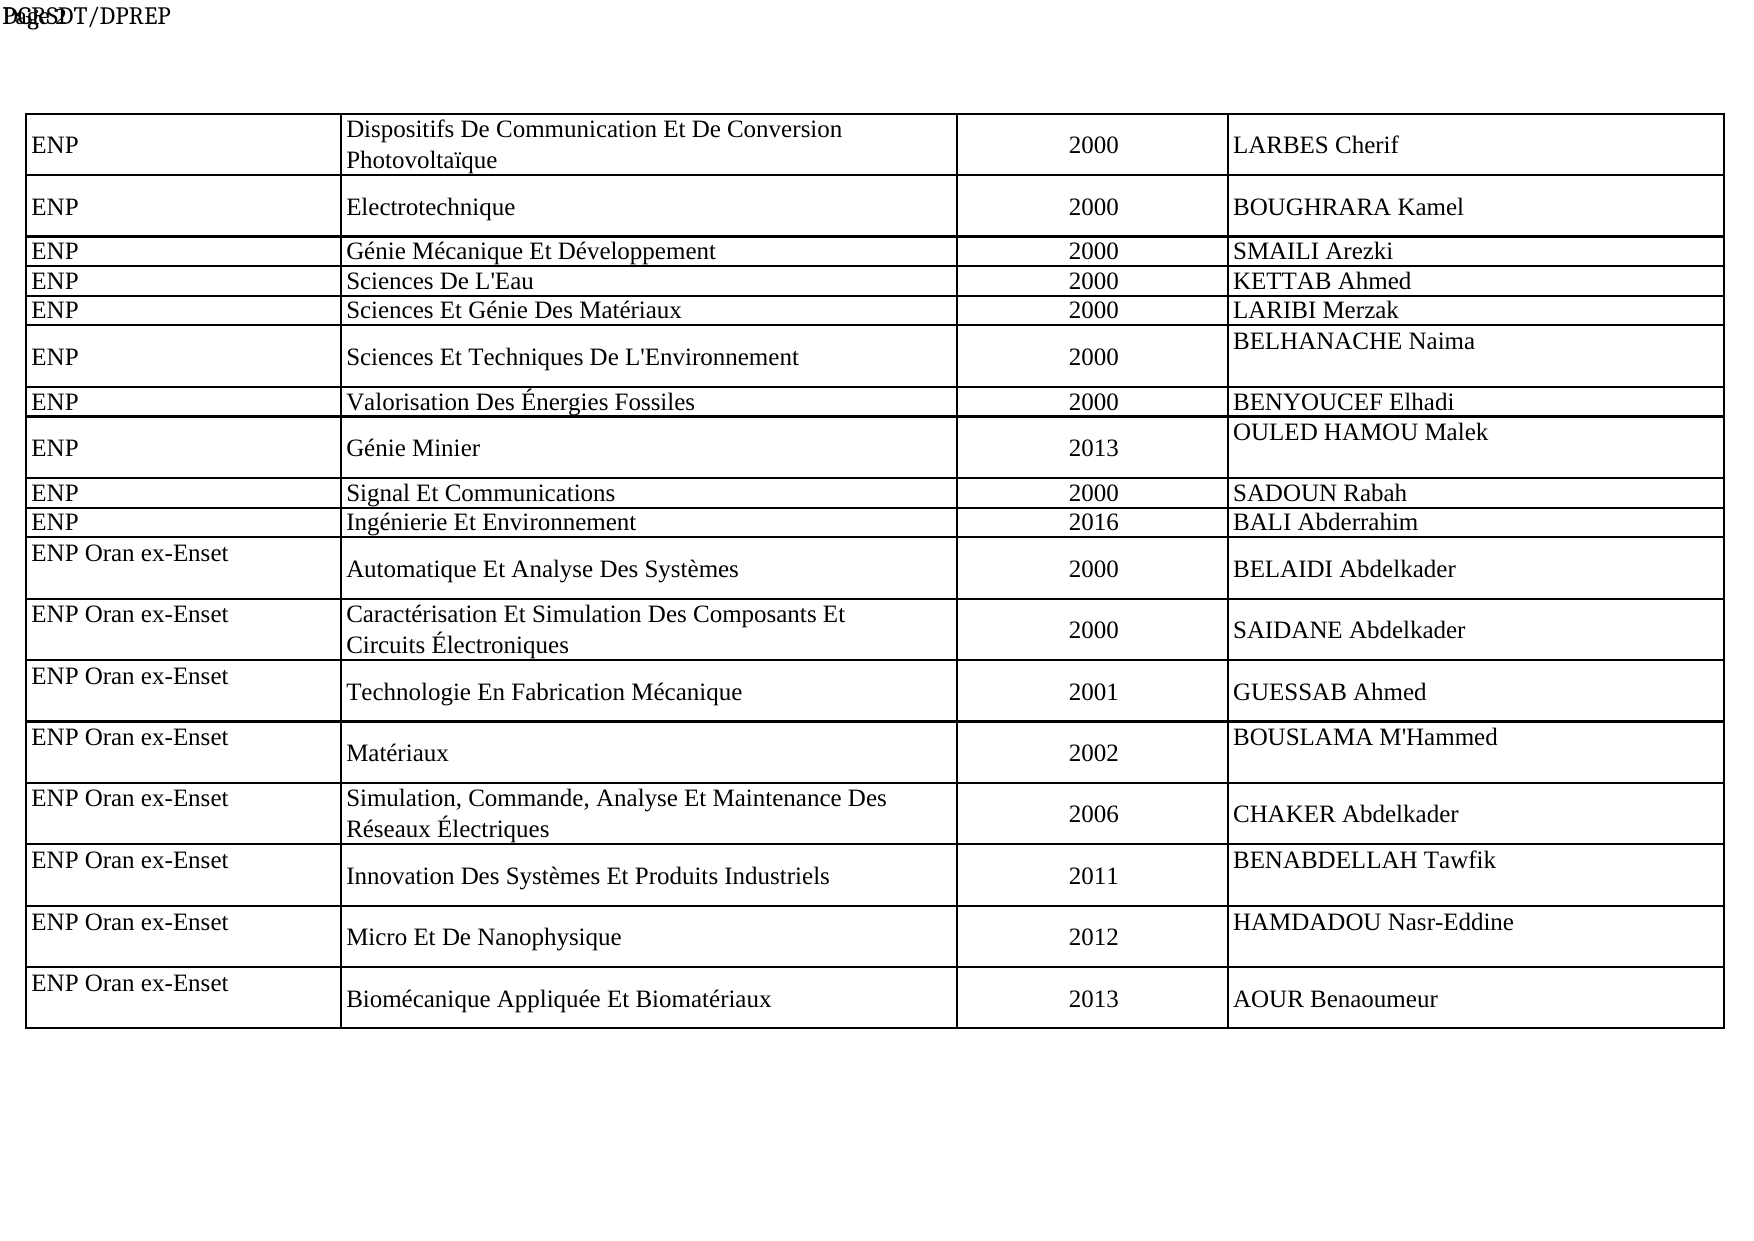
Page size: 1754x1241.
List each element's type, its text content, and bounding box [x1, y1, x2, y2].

table_cell ENP [27, 388, 340, 415]
table_cell ENP [27, 267, 340, 295]
table_cell ENP [27, 176, 340, 235]
table_cell 2000 [958, 297, 1227, 324]
table_cell 2000 [958, 176, 1227, 235]
table_cell ENP Oran ex-Enset [27, 600, 340, 659]
table_cell Caractérisation Et Simulation Des Composants Et Circuits Électroniques [342, 600, 956, 659]
table_cell ENP Oran ex-Enset [27, 661, 340, 720]
table_header 2000 [958, 115, 1227, 174]
table_cell Technologie En Fabrication Mécanique [342, 661, 956, 720]
table_cell SAIDANE Abdelkader [1229, 600, 1723, 659]
table_cell 2016 [958, 509, 1227, 536]
table_cell Génie Mécanique Et Développement [342, 238, 956, 265]
table_cell BELHANACHE Naima [1229, 326, 1723, 386]
table_cell Micro Et De Nanophysique [342, 907, 956, 966]
table_cell BALI Abderrahim [1229, 509, 1723, 536]
table_cell GUESSAB Ahmed [1229, 661, 1723, 720]
table_cell Simulation, Commande, Analyse Et Maintenance Des Réseaux Électriques [342, 784, 956, 843]
table_cell 2002 [958, 723, 1227, 782]
table_header ENP [27, 115, 340, 174]
table_cell Matériaux [342, 723, 956, 782]
table_cell Valorisation Des Énergies Fossiles [342, 388, 956, 415]
table_cell CHAKER Abdelkader [1229, 784, 1723, 843]
table_cell BENYOUCEF Elhadi [1229, 388, 1723, 415]
table_cell ENP Oran ex-Enset [27, 907, 340, 966]
table_cell AOUR Benaoumeur [1229, 968, 1723, 1027]
table_cell ENP Oran ex-Enset [27, 968, 340, 1027]
table_cell OULED HAMOU Malek [1229, 418, 1723, 477]
table_cell ENP Oran ex-Enset [27, 784, 340, 843]
table_cell 2012 [958, 907, 1227, 966]
table_cell Signal Et Communications [342, 479, 956, 507]
table_cell Innovation Des Systèmes Et Produits Industriels [342, 845, 956, 904]
table_cell 2006 [958, 784, 1227, 843]
table_cell ENP [27, 418, 340, 477]
table_cell 2000 [958, 388, 1227, 415]
table_cell SADOUN Rabah [1229, 479, 1723, 507]
table_cell ENP [27, 509, 340, 536]
table_cell ENP [27, 326, 340, 386]
table_cell ENP Oran ex-Enset [27, 845, 340, 904]
table_cell 2000 [958, 238, 1227, 265]
table_cell 2013 [958, 418, 1227, 477]
table_header LARBES Cherif [1229, 115, 1723, 174]
table_cell ENP [27, 479, 340, 507]
table_cell BELAIDI Abdelkader [1229, 538, 1723, 598]
table_cell 2000 [958, 538, 1227, 598]
table_cell Biomécanique Appliquée Et Biomatériaux [342, 968, 956, 1027]
table_cell ENP Oran ex-Enset [27, 538, 340, 598]
table_cell 2011 [958, 845, 1227, 904]
table_cell HAMDADOU Nasr-Eddine [1229, 907, 1723, 966]
table_cell Sciences Et Techniques De L'Environnement [342, 326, 956, 386]
table_cell ENP [27, 297, 340, 324]
table_cell Ingénierie Et Environnement [342, 509, 956, 536]
table_cell Automatique Et Analyse Des Systèmes [342, 538, 956, 598]
table_cell BOUSLAMA M'Hammed [1229, 723, 1723, 782]
table_cell SMAILI Arezki [1229, 238, 1723, 265]
table_cell Sciences Et Génie Des Matériaux [342, 297, 956, 324]
table_cell 2000 [958, 267, 1227, 295]
table_cell ENP Oran ex-Enset [27, 723, 340, 782]
table_cell BOUGHRARA Kamel [1229, 176, 1723, 235]
table_cell Sciences De L'Eau [342, 267, 956, 295]
table_cell Electrotechnique [342, 176, 956, 235]
table_cell 2013 [958, 968, 1227, 1027]
table_cell 2001 [958, 661, 1227, 720]
table_cell ENP [27, 238, 340, 265]
table_cell 2000 [958, 479, 1227, 507]
table_header Dispositifs De Communication Et De Conversion Photovoltaïque [342, 115, 956, 174]
table_cell Génie Minier [342, 418, 956, 477]
table_cell BENABDELLAH Tawfik [1229, 845, 1723, 904]
table_cell LARIBI Merzak [1229, 297, 1723, 324]
table_cell 2000 [958, 326, 1227, 386]
table_cell 2000 [958, 600, 1227, 659]
table_cell KETTAB Ahmed [1229, 267, 1723, 295]
